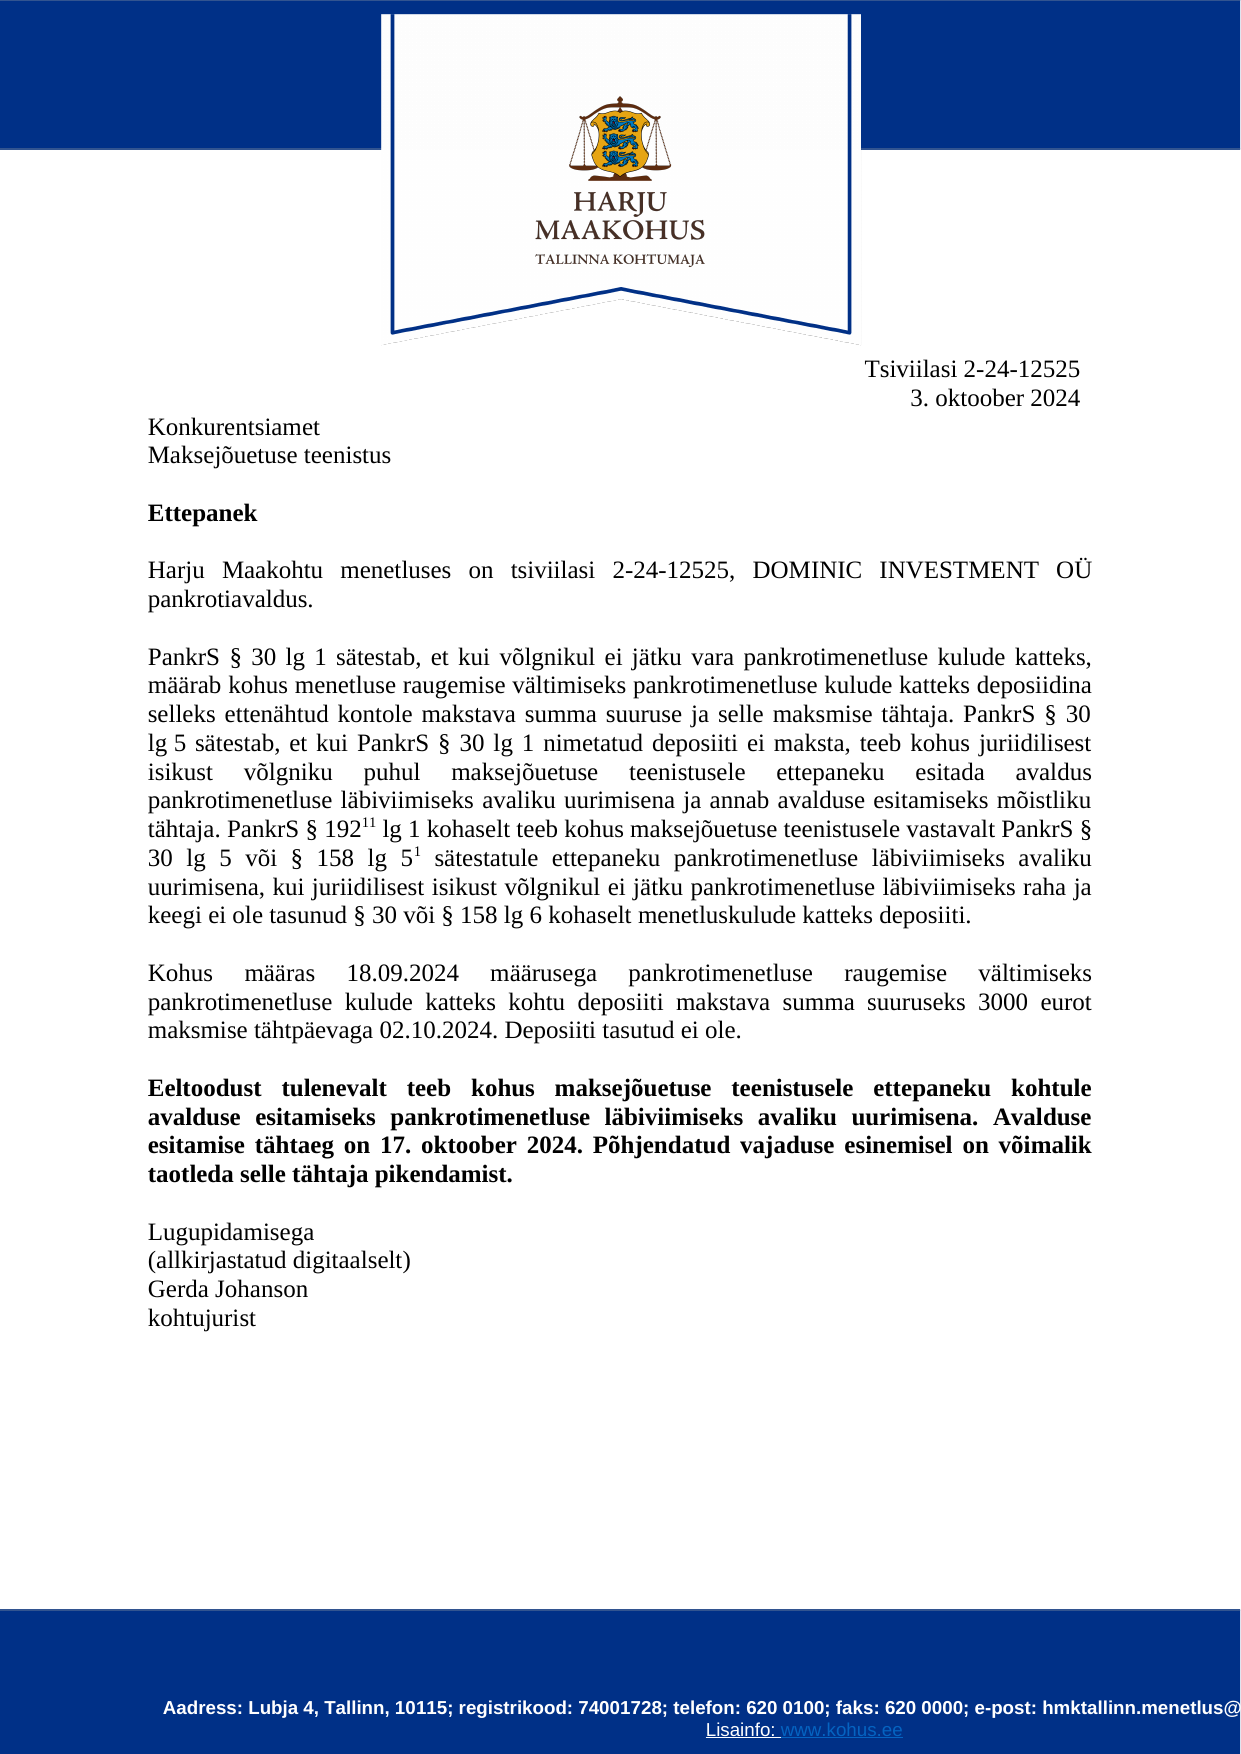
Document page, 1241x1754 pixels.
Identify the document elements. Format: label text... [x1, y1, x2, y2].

text Eeltoodust tulenevalt teeb kohus maksejõuetuse teenistusele ettepaneku kohtule avalduse esitamiseks pankrotimenetluse läbiviimiseks avaliku uurimisena. Avalduse esitamise tähtaeg on 17. oktoober 2024. Põhjendatud vajaduse esinemisel on võimalik taotleda selle tähtaja pikendamist. [148, 1073, 1092, 1188]
text Kohus määras 18.09.2024 määrusega pankrotimenetluse raugemise vältimiseks pankrotimenetluse kulude katteks kohtu deposiiti makstava summa suuruseks 3000 eurot maksmise tähtpäevaga 02.10.2024. Deposiiti tasutud ei ole. [148, 958, 1092, 1044]
text Maksejõuetuse teenistus [148, 441, 1092, 469]
text Gerda Johanson [148, 1274, 1092, 1303]
table_header Tsiviilasi 2-24-12525 3. oktoober 2024 [758, 354, 1091, 412]
text kohtujurist [148, 1303, 1092, 1332]
picture [376, 0, 865, 361]
text Ettepanek [148, 498, 1092, 527]
text PankrS § 30 lg 1 sätestab, et kui võlgnikul ei jätku vara pankrotimenetluse kulude katteks, määrab kohus menetluse raugemise vältimiseks pankrotimenetluse kulude katteks deposiidina selleks ettenähtud kontole makstava summa suuruse ja selle maksmise tähtaja. PankrS § 30 lg 5 sätestab, et kui PankrS § 30 lg 1 nimetatud deposiiti ei maksta, teeb kohus juriidilisest isikust võlgniku puhul maksejõuetuse teenistusele ettepaneku esitada avaldus pankrotimenetluse läbiviimiseks avaliku uurimisena ja annab avalduse esitamiseks mõistliku tähtaja. PankrS § 19211 lg 1 kohaselt teeb kohus maksejõuetuse teenistusele vastavalt PankrS § 30 lg 5 või § 158 lg 51 sätestatule ettepaneku pankrotimenetluse läbiviimiseks avaliku uurimisena, kui juriidilisest isikust võlgnikul ei jätku pankrotimenetluse läbiviimiseks raha ja keegi ei ole tasunud § 30 või § 158 lg 6 kohaselt menetluskulude katteks deposiiti. [148, 642, 1092, 929]
text Lugupidamisega [148, 1217, 1092, 1246]
text (allkirjastatud digitaalselt) [148, 1246, 1092, 1274]
text Harju Maakohtu menetluses on tsiviilasi 2-24-12525, DOMINIC INVESTMENT OÜ pankrotiavaldus. [148, 556, 1092, 613]
text Konkurentsiamet [148, 412, 1092, 441]
